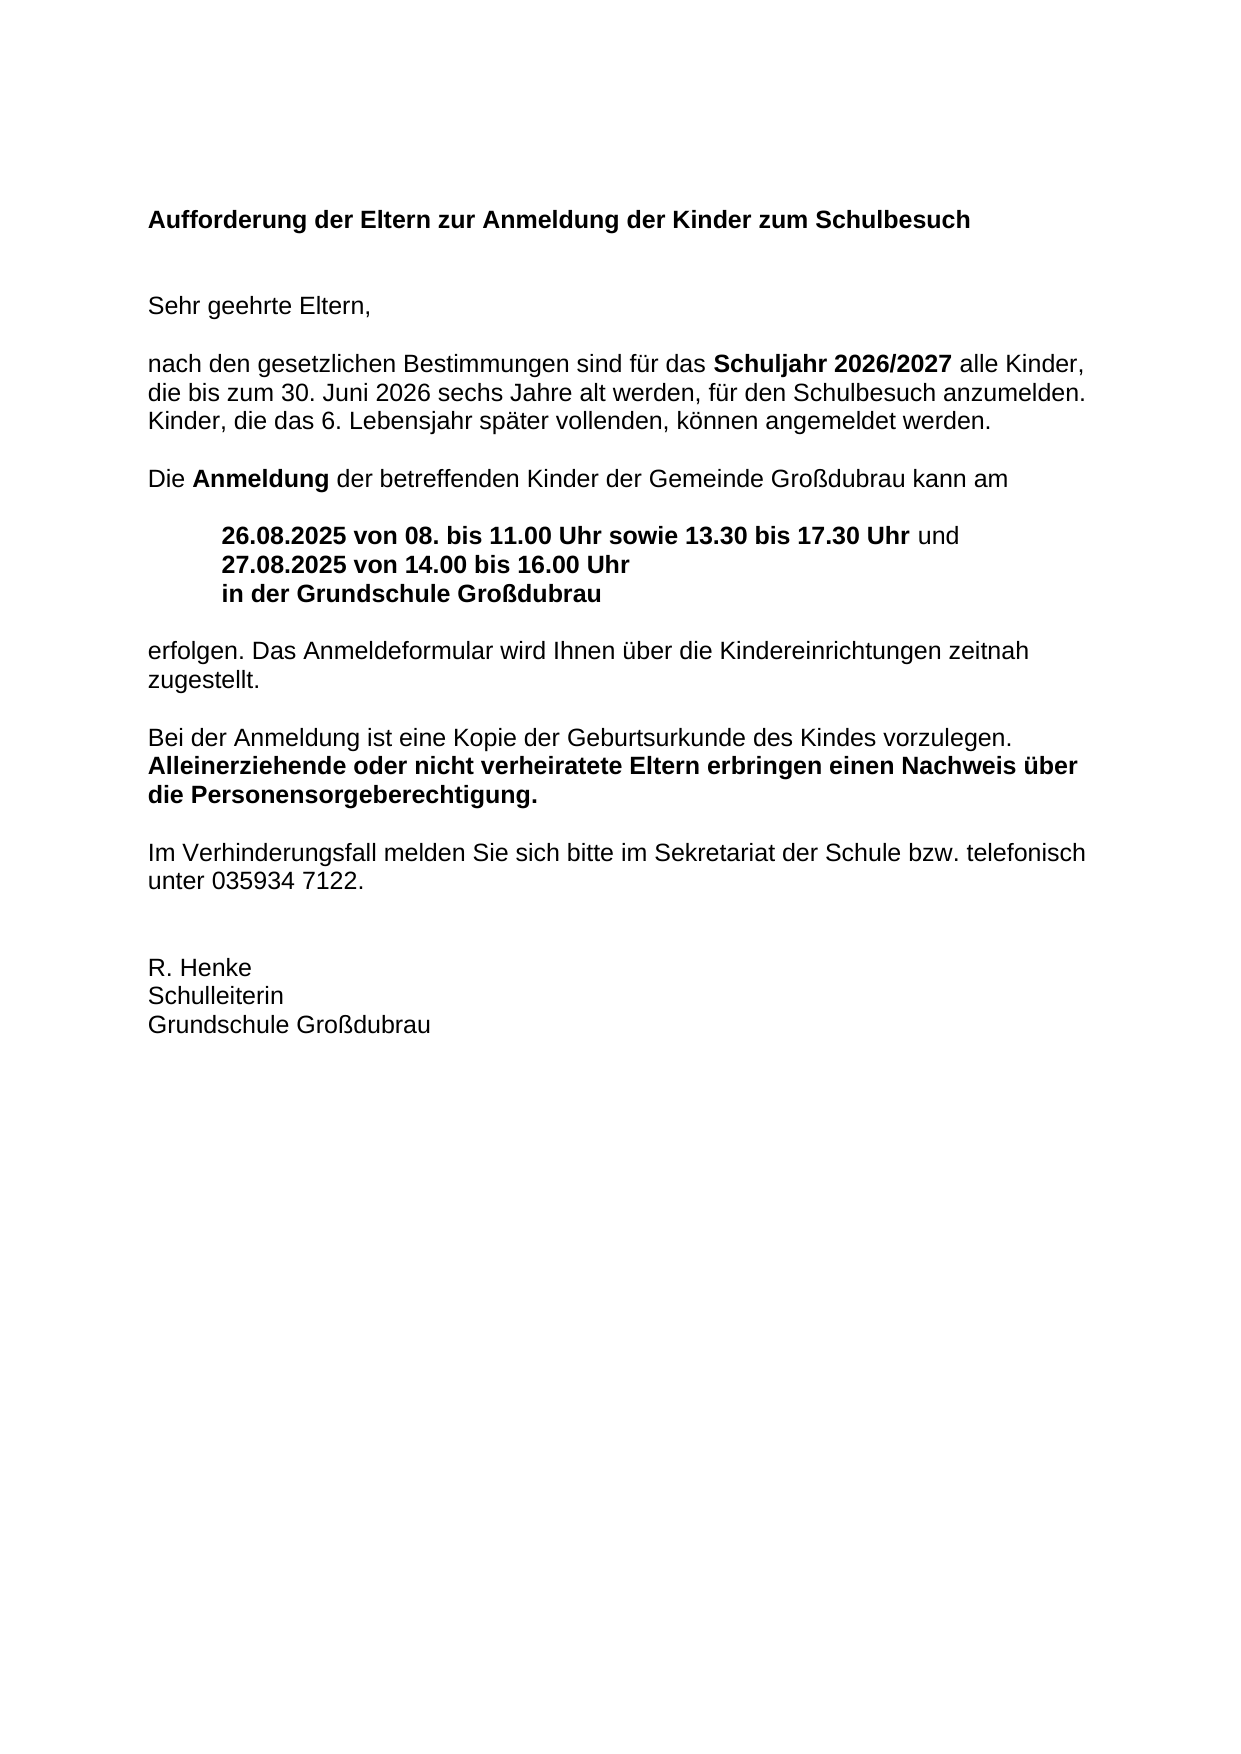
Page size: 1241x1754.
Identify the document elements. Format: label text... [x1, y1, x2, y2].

text Aufforderung der Eltern zur Anmeldung der Kinder zum Schulbesuch [148, 205, 1093, 234]
text Alleinerziehende oder nicht verheiratete Eltern erbringen einen Nachweis über die Personensorgeberechtigung. [148, 751, 1093, 809]
text Die Anmeldung der betreffenden Kinder der Gemeinde Großdubrau kann am [148, 464, 1093, 493]
text Schulleiterin [148, 981, 1093, 1010]
text Bei der Anmeldung ist eine Kopie der Geburtsurkunde des Kindes vorzulegen. [148, 723, 1093, 751]
text Sehr geehrte Eltern, [148, 291, 1093, 320]
text Kinder, die das 6. Lebensjahr später vollenden, können angemeldet werden. [148, 406, 1093, 435]
text nach den gesetzlichen Bestimmungen sind für das Schuljahr 2026/2027 alle Kinder, die bis zum 30. Juni 2026 sechs Jahre alt werden, für den Schulbesuch anzumelden. [148, 349, 1093, 406]
text Grundschule Großdubrau [148, 1010, 1093, 1039]
text R. Henke [148, 953, 1093, 981]
text 27.08.2025 von 14.00 bis 16.00 Uhr [148, 550, 1093, 579]
text in der Grundschule Großdubrau [148, 579, 1093, 608]
text Im Verhinderungsfall melden Sie sich bitte im Sekretariat der Schule bzw. telefonisch unter 035934 7122. [148, 838, 1093, 895]
text erfolgen. Das Anmeldeformular wird Ihnen über die Kindereinrichtungen zeitnah zugestellt. [148, 636, 1093, 694]
text 26.08.2025 von 08. bis 11.00 Uhr sowie 13.30 bis 17.30 Uhr und [148, 521, 1093, 550]
